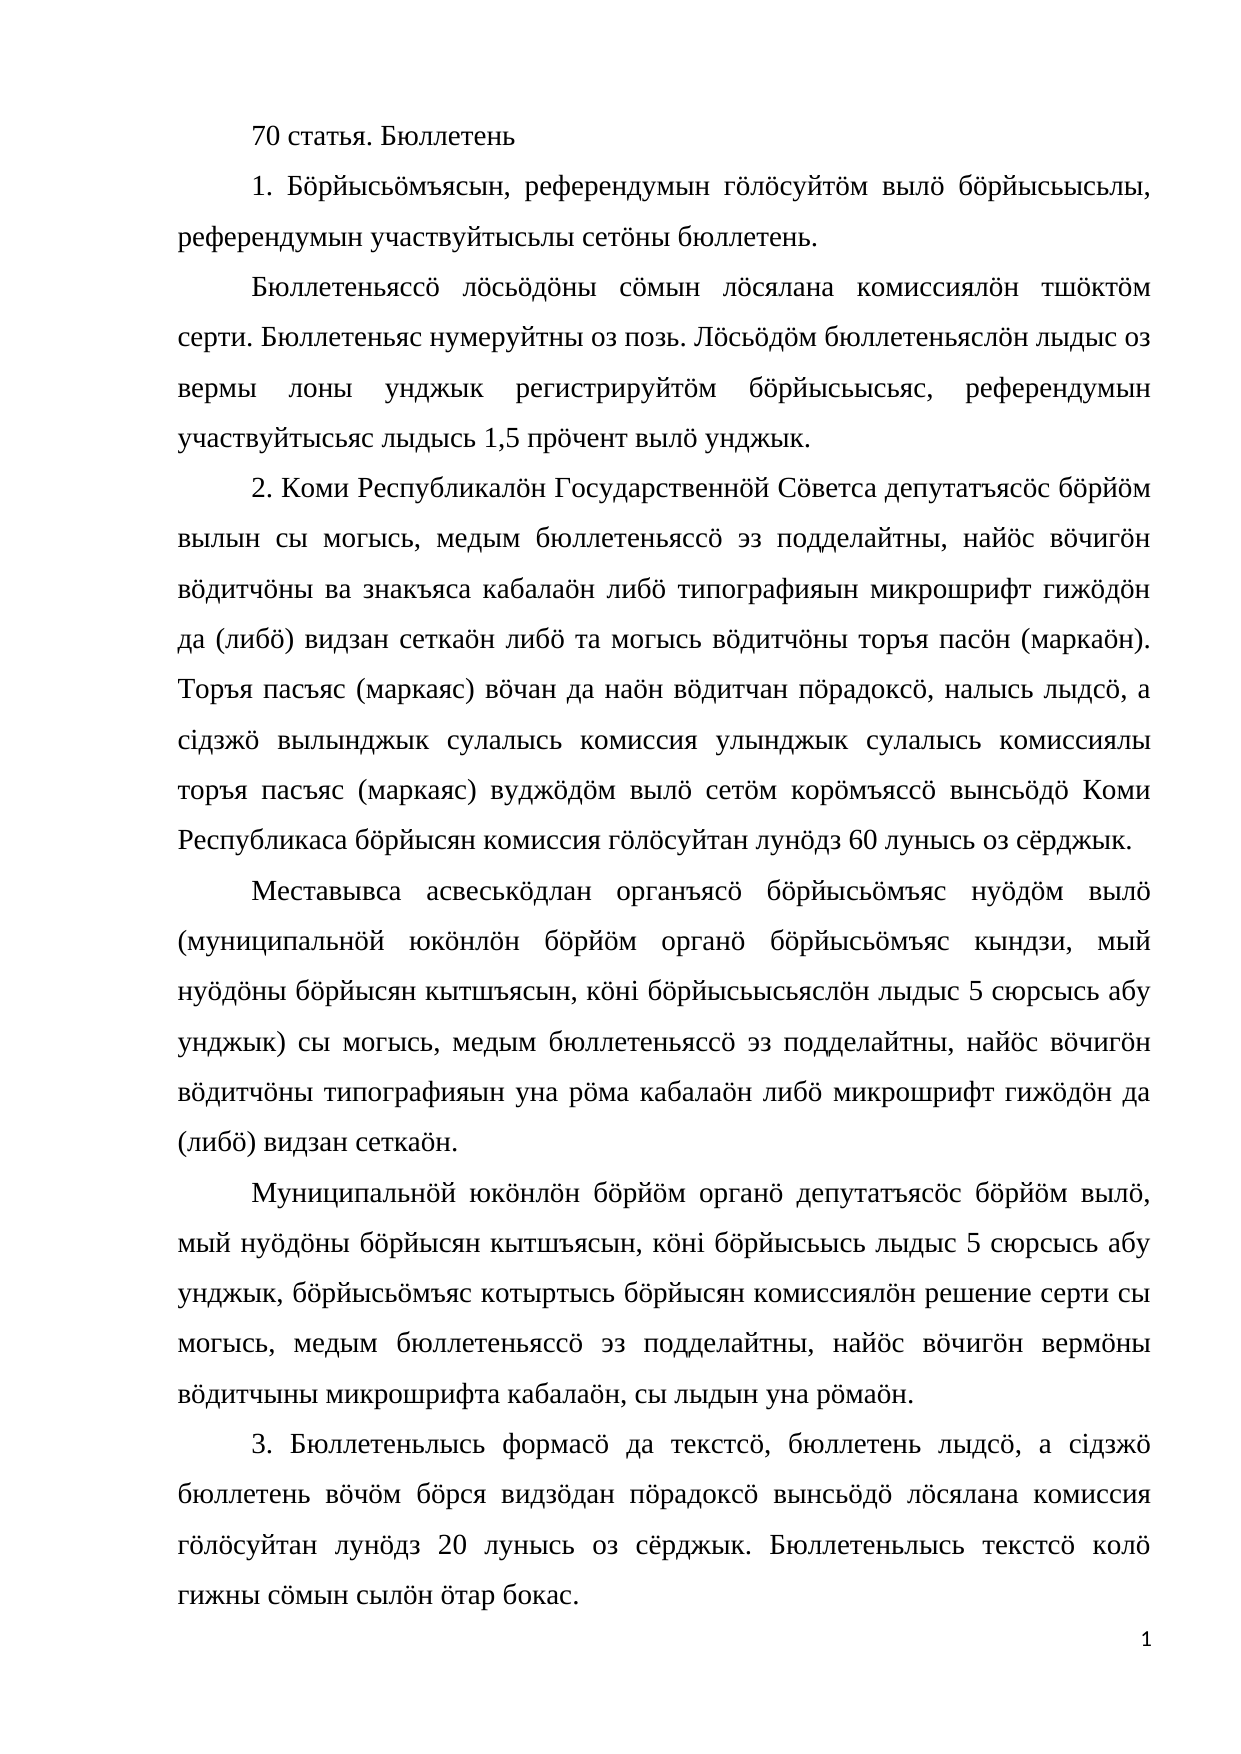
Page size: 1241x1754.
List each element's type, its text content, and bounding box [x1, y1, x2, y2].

text 2. Коми Республикалöн Государственнöй Сöветса депутатъясöс бöрйöм вылын сы могысь, медым бюллетеньяссö эз подделайтны, найöс вöчигöн вöдитчöны ва знакъяса кабалаöн либö типографияын микрошрифт гижöдöн да (либö) видзан сеткаöн либö та могысь вöдитчöны торъя пасöн (маркаöн). Торъя пасъяс (маркаяс) вöчан да наöн вöдитчан пöрадоксö, налысь лыдсö, а сiдзжö вылынджык сулалысь комиссия улынджык сулалысь комиссиялы торъя пасъяс (маркаяс) вуджöдöм вылö сетöм корöмъяссö вынсьöдö Коми Республикаса бöрйысян комиссия гöлöсуйтан лунöдз 60 лунысь оз сёрджык. [177, 470, 1152, 856]
text 70 статья. Бюллетень [177, 118, 1152, 152]
text 1. Бöрйысьöмъясын, референдумын гöлöсуйтöм вылö бöрйысьысьлы, референдумын участвуйтысьлы сетöны бюллетень. [177, 168, 1152, 252]
text Меставывса асвеськöдлан органъясö бöрйысьöмъяс нуöдöм вылö (муниципальнöй юкöнлöн бöрйöм органö бöрйысьöмъяс кындзи, мый нуöдöны бöрйысян кытшъясын, кöнi бöрйысьысьяслöн лыдыс 5 сюрсысь абу унджык) сы могысь, медым бюллетеньяссö эз подделайтны, найöс вöчигöн вöдитчöны типографияын уна рöма кабалаöн либö микрошрифт гижöдöн да (либö) видзан сеткаöн. [177, 873, 1152, 1158]
text Бюллетеньяссö лöсьöдöны сöмын лöсялана комиссиялöн тшöктöм серти. Бюллетеньяс нумеруйтны оз позь. Лöсьöдöм бюллетеньяслöн лыдыс оз вермы лоны унджык регистрируйтöм бöрйысьысьяс, референдумын участвуйтысьяс лыдысь 1,5 прöчент вылö унджык. [177, 269, 1152, 453]
text Муниципальнöй юкöнлöн бöрйöм органö депутатъясöс бöрйöм вылö, мый нуöдöны бöрйысян кытшъясын, кöнi бöрйысьысь лыдыс 5 сюрсысь абу унджык, бöрйысьöмъяс котыртысь бöрйысян комиссиялöн решение серти сы могысь, медым бюллетеньяссö эз подделайтны, найöс вöчигöн вермöны вöдитчыны микрошрифта кабалаöн, сы лыдын уна рöмаöн. [177, 1175, 1152, 1409]
text 3. Бюллетеньлысь формасö да текстсö, бюллетень лыдсö, а сiдзжö бюллетень вöчöм бöрся видзöдан пöрадоксö вынсьöдö лöсялана комиссия гöлöсуйтан лунöдз 20 лунысь оз сёрджык. Бюллетеньлысь текстсö колö гижны сöмын сылöн öтар бокас. [177, 1426, 1152, 1611]
